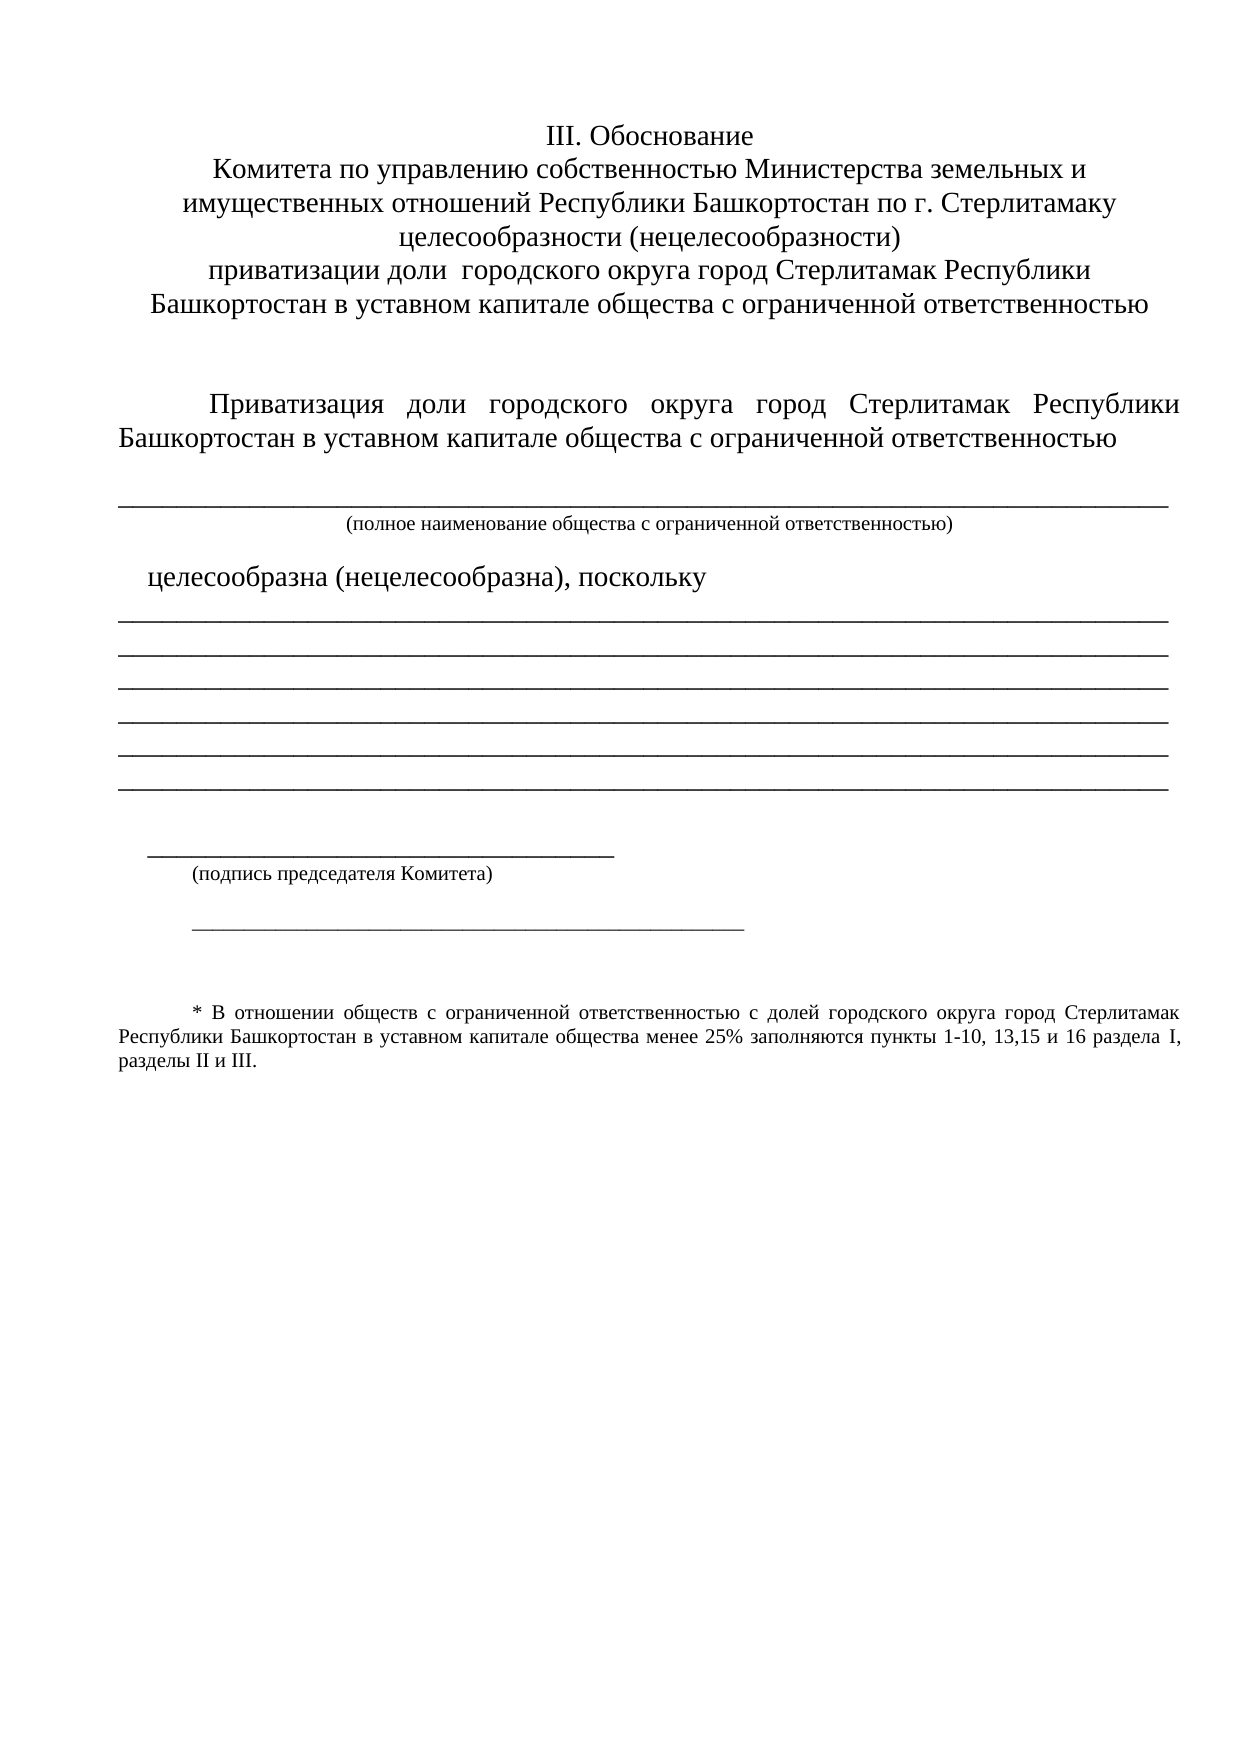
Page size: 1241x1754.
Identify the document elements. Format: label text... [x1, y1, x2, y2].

text ________________________________________________________________________ [118, 659, 1181, 693]
text Приватизация доли городского округа город Стерлитамак Республики Башкортостан в уставном капитале общества с ограниченной ответственностью [118, 386, 1181, 453]
text Комитета по управлению собственностью Министерства земельных и имущественных отношений Республики Башкортостан по г. Стерлитамаку целесообразности (нецелесообразности) [118, 152, 1181, 252]
text ________________________________________________________________________ [118, 453, 1181, 511]
text ________________________________________________________________________ [118, 760, 1181, 794]
text ________________________________________________________________________ [118, 693, 1181, 727]
text ________________________________________________________________________ [118, 727, 1181, 760]
text (подпись председателя Комитета) [118, 861, 1181, 885]
text целесообразна (нецелесообразна), поскольку [118, 559, 1181, 592]
text * В отношении обществ с ограниченной ответственностью с долей городского округа город Стерлитамак Республики Башкортостан в уставном капитале общества менее 25% заполняются пункты 1-10, 13,15 и 16 раздела I, разделы II и III. [118, 1000, 1181, 1072]
text ________________________________________________________________________ [118, 592, 1181, 626]
text ________________________________ [118, 827, 1181, 861]
text III. Обоснование [118, 118, 1181, 152]
text приватизации доли городского округа город Стерлитамак Республики Башкортостан в уставном капитале общества с ограниченной ответственностью [118, 252, 1181, 319]
text ________________________________________________________________________ [118, 626, 1181, 659]
text (полное наименование общества с ограниченной ответственностью) [118, 511, 1181, 535]
text _____________________________________________________ [118, 909, 1181, 933]
